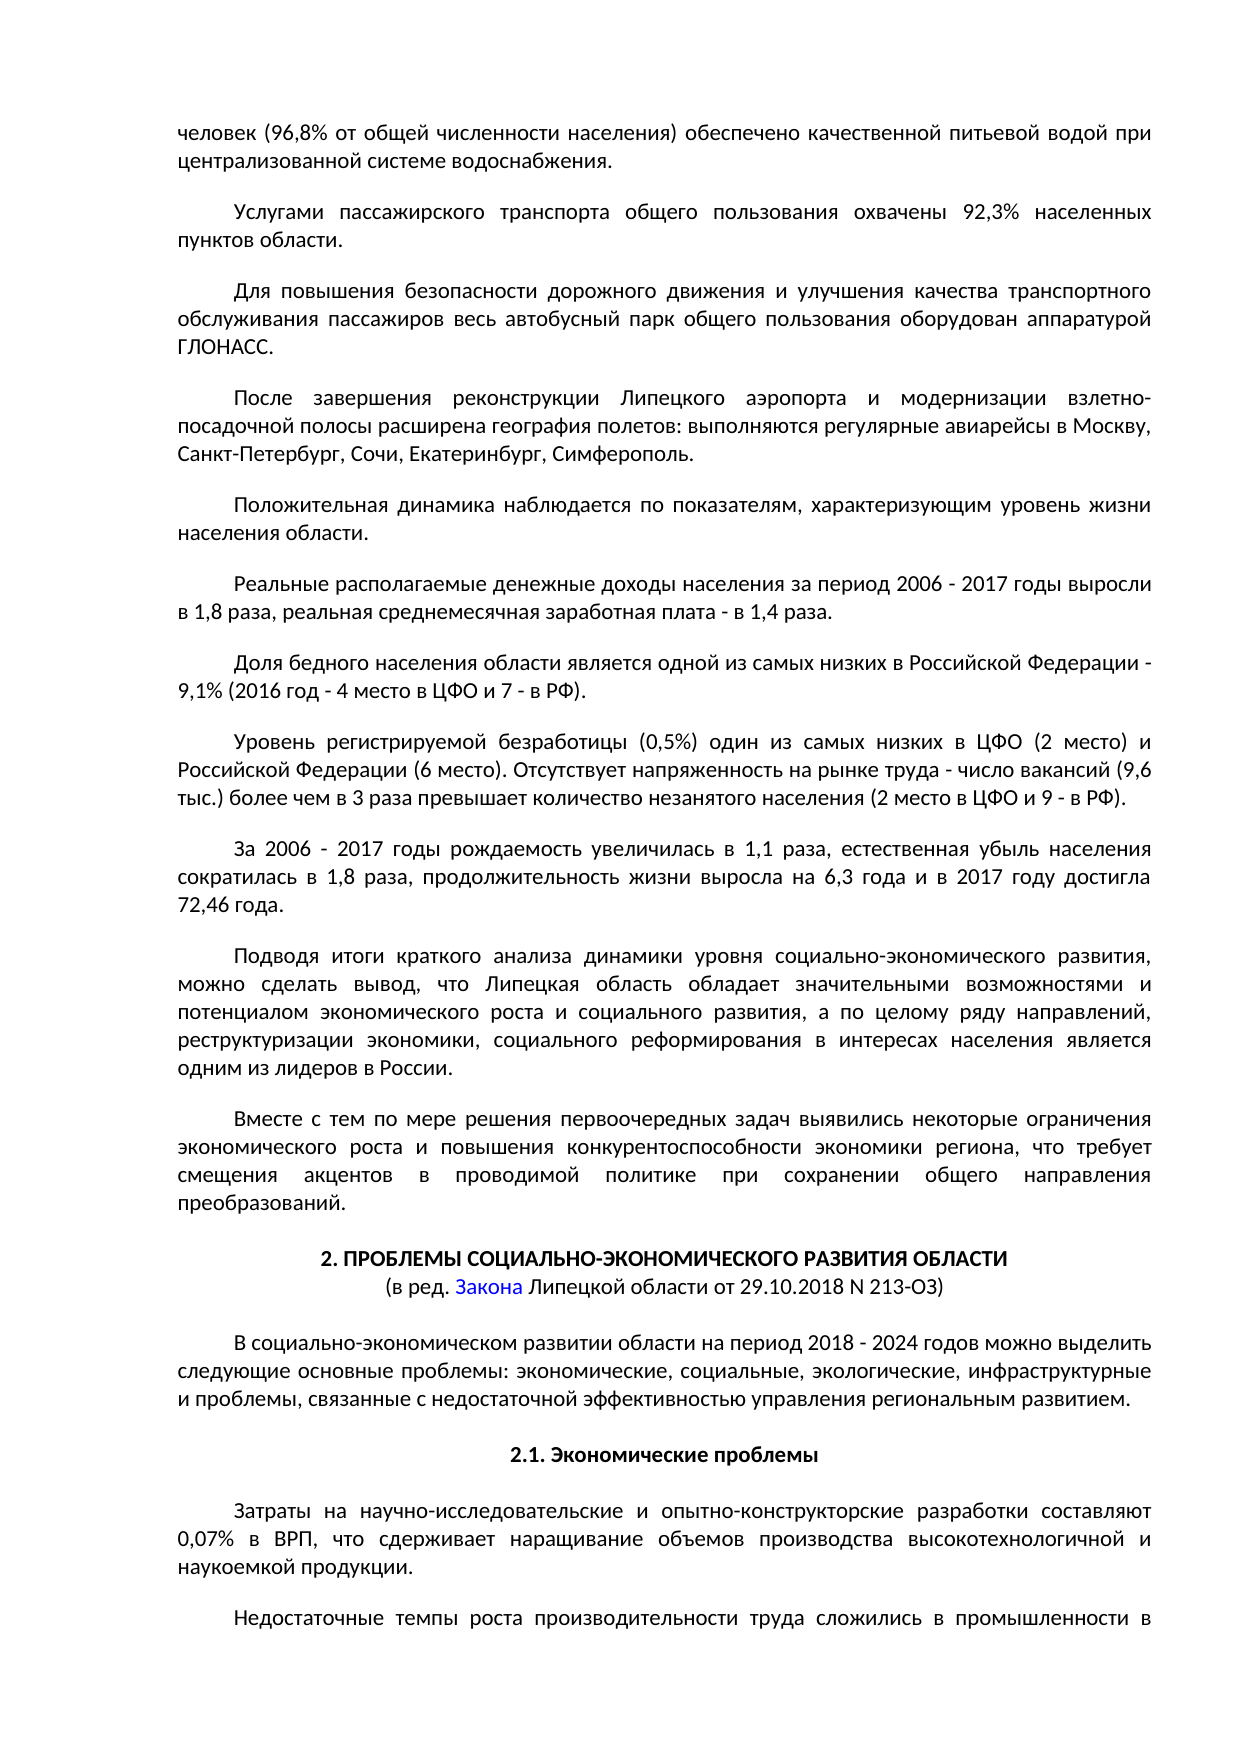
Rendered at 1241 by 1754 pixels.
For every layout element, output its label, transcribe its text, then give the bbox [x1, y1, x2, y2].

text (в ред. Закона Липецкой области от 29.10.2018 N 213-ОЗ) [177, 1272, 1152, 1300]
title 2.1. Экономические проблемы [177, 1440, 1152, 1468]
text Услугами пассажирского транспорта общего пользования охвачены 92,3% населенных пунктов области. [177, 197, 1152, 253]
text За 2006 - 2017 годы рождаемость увеличилась в 1,1 раза, естественная убыль населения сократилась в 1,8 раза, продолжительность жизни выросла на 6,3 года и в 2017 году достигла 72,46 года. [177, 834, 1152, 918]
text Уровень регистрируемой безработицы (0,5%) один из самых низких в ЦФО (2 место) и Российской Федерации (6 место). Отсутствует напряженность на рынке труда - число вакансий (9,6 тыс.) более чем в 3 раза превышает количество незанятого населения (2 место в ЦФО и 9 - в РФ). [177, 727, 1152, 811]
text Реальные располагаемые денежные доходы населения за период 2006 - 2017 годы выросли в 1,8 раза, реальная среднемесячная заработная плата - в 1,4 раза. [177, 569, 1152, 625]
text Подводя итоги краткого анализа динамики уровня социально-экономического развития, можно сделать вывод, что Липецкая область обладает значительными возможностями и потенциалом экономического роста и социального развития, а по целому ряду направлений, реструктуризации экономики, социального реформирования в интересах населения является одним из лидеров в России. [177, 941, 1152, 1081]
text Доля бедного населения области является одной из самых низких в Российской Федерации - 9,1% (2016 год - 4 место в ЦФО и 7 - в РФ). [177, 648, 1152, 704]
text Для повышения безопасности дорожного движения и улучшения качества транспортного обслуживания пассажиров весь автобусный парк общего пользования оборудован аппаратурой ГЛОНАСС. [177, 276, 1152, 360]
text После завершения реконструкции Липецкого аэропорта и модернизации взлетно-посадочной полосы расширена география полетов: выполняются регулярные авиарейсы в Москву, Санкт-Петербург, Сочи, Екатеринбург, Симферополь. [177, 383, 1152, 467]
text В социально-экономическом развитии области на период 2018 - 2024 годов можно выделить следующие основные проблемы: экономические, социальные, экологические, инфраструктурные и проблемы, связанные с недостаточной эффективностью управления региональным развитием. [177, 1328, 1152, 1412]
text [177, 1603, 1152, 1631]
title 2. ПРОБЛЕМЫ СОЦИАЛЬНО-ЭКОНОМИЧЕСКОГО РАЗВИТИЯ ОБЛАСТИ [177, 1244, 1152, 1272]
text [177, 118, 1152, 174]
text Положительная динамика наблюдается по показателям, характеризующим уровень жизни населения области. [177, 490, 1152, 546]
text Затраты на научно-исследовательские и опытно-конструкторские разработки составляют 0,07% в ВРП, что сдерживает наращивание объемов производства высокотехнологичной и наукоемкой продукции. [177, 1496, 1152, 1580]
text Вместе с тем по мере решения первоочередных задач выявились некоторые ограничения экономического роста и повышения конкурентоспособности экономики региона, что требует смещения акцентов в проводимой политике при сохранении общего направления преобразований. [177, 1104, 1152, 1216]
